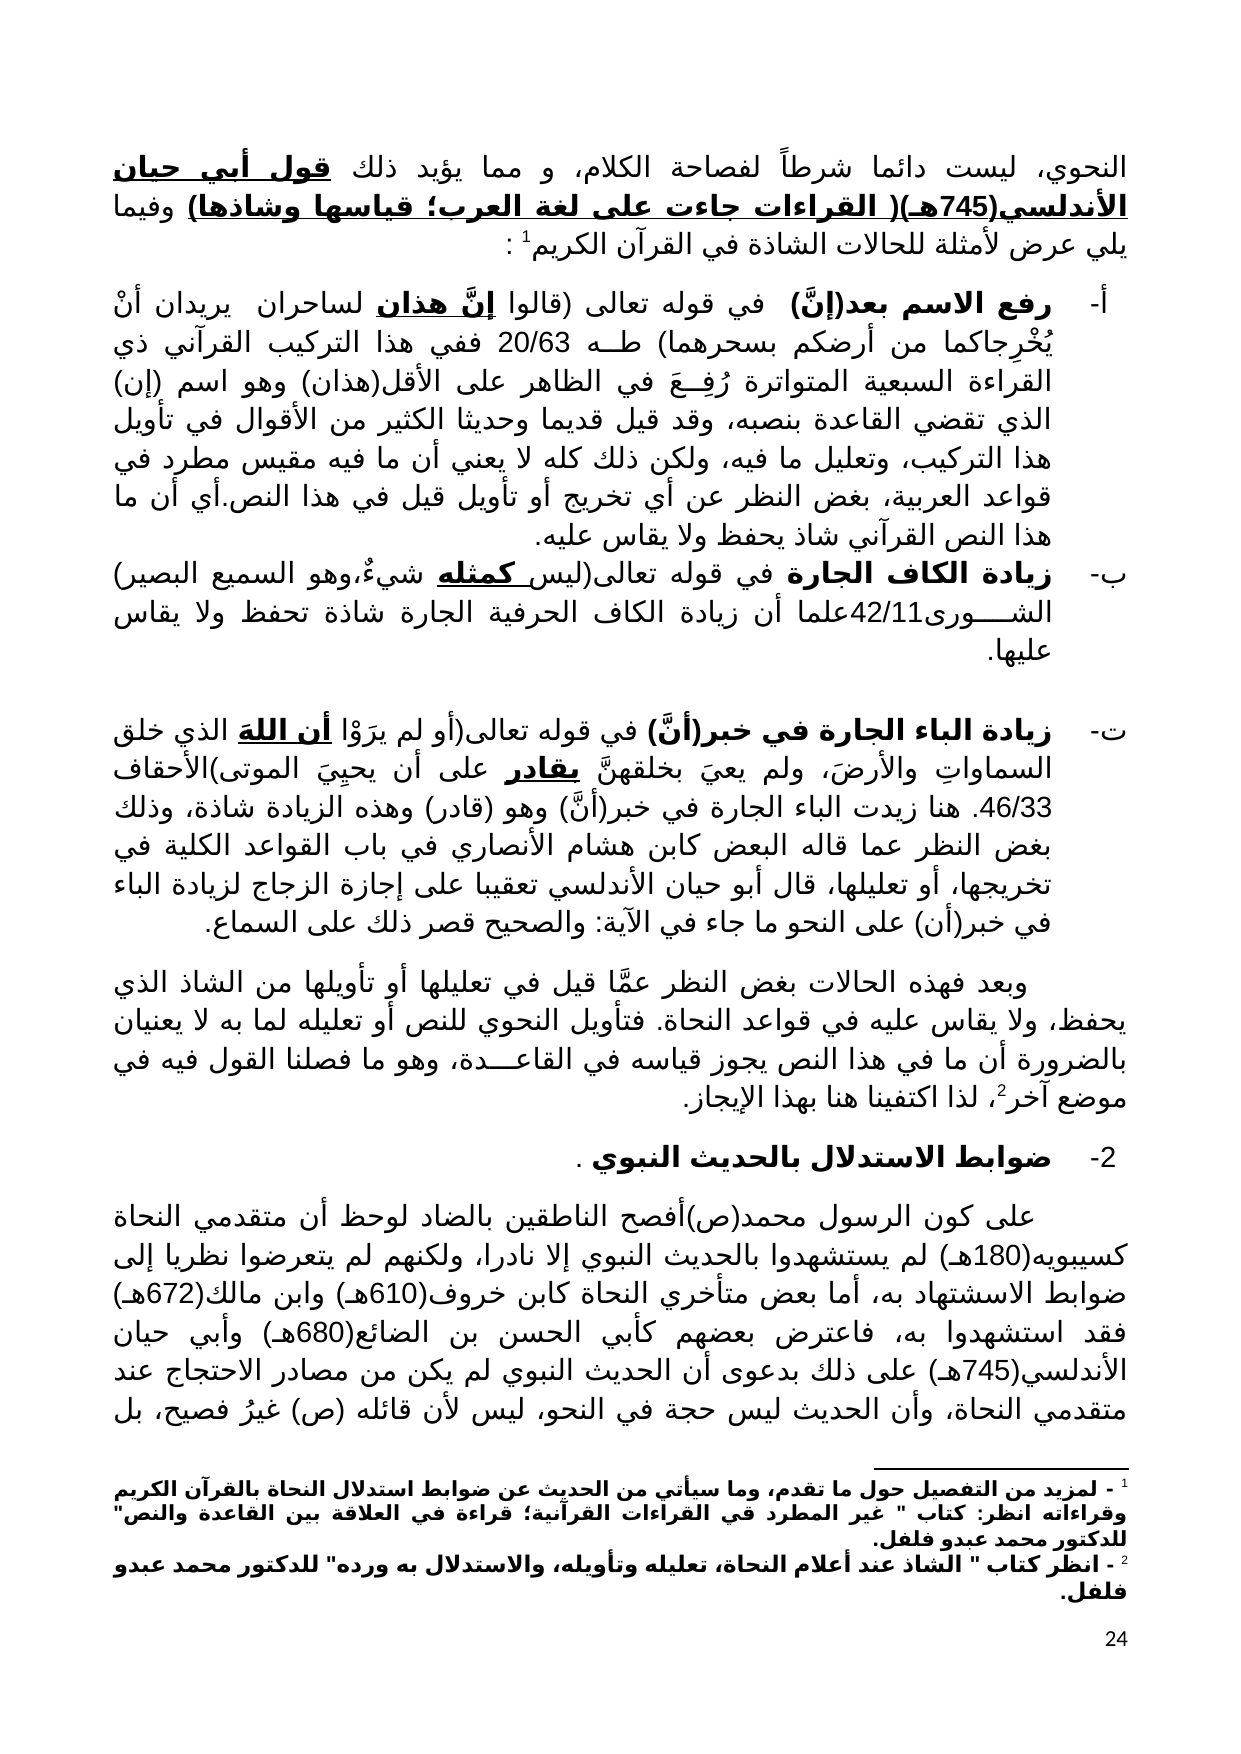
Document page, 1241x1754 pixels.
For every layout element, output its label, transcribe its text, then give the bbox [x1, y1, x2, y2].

list رفع الاسم بعد(إنَّ) في قوله تعالى (قالوا إنَّ هذان لساحران يريدان أنْ يُخْرِجاكما من أرضكم بسحرهما) طــه 20/63 ففي هذا التركيب القرآني ذي القراءة السبعية المتواترة رُفِــعَ في الظاهر على الأقل(هذان) وهو اسم (إن) الذي تقضي القاعدة بنصبه، وقد قيل قديما وحديثا الكثير من الأقوال في تأويل هذا التركيب، وتعليل ما فيه، ولكن ذلك كله لا يعني أن ما فيه مقيس مطرد في قواعد العربية، بغض النظر عن أي تخريج أو تأويل قيل في هذا النص.أي أن ما هذا النص القرآني شاذ يحفظ ولا يقاس عليه. [112, 286, 1090, 551]
text وبعد فهذه الحالات بغض النظر عمَّا قيل في تعليلها أو تأويلها من الشاذ الذي يحفظ، ولا يقاس عليه في قواعد النحاة. فتأويل النحوي للنص أو تعليله لما به لا يعنيان بالضرورة أن ما في هذا النص يجوز قياسه في القاعـــدة، وهو ما فصلنا القول فيه في موضع آخر، لذا اكتفينا هنا بهذا الإيجاز. [112, 965, 1128, 1114]
list ضوابط الاستدلال بالحديث النبوي . [112, 1140, 1090, 1173]
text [112, 150, 1128, 261]
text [112, 1199, 1128, 1426]
list زيادة الباء الجارة في خبر(أنَّ) في قوله تعالى(أو لم يرَوْا أن اللهَ الذي خلق السماواتِ والأرضَ، ولم يعيَ بخلقهنَّ بقادر على أن يحيِيَ الموتى)الأحقاف 46/33. هنا زيدت الباء الجارة في خبر(أنَّ) وهو (قادر) وهذه الزيادة شاذة، وذلك بغض النظر عما قاله البعض كابن هشام الأنصاري في باب القواعد الكلية في تخريجها، أو تعليلها، قال أبو حيان الأندلسي تعقيبا على إجازة الزجاج لزيادة الباء في خبر(أن) على النحو ما جاء في الآية: والصحيح قصر ذلك على السماع. [112, 713, 1090, 939]
list زيادة الكاف الجارة في قوله تعالى(ليس كمثله شيءٌ،وهو السميع البصير) الشــــورى42/11علما أن زيادة الكاف الحرفية الجارة شاذة تحفظ ولا يقاس عليها. [112, 556, 1090, 667]
